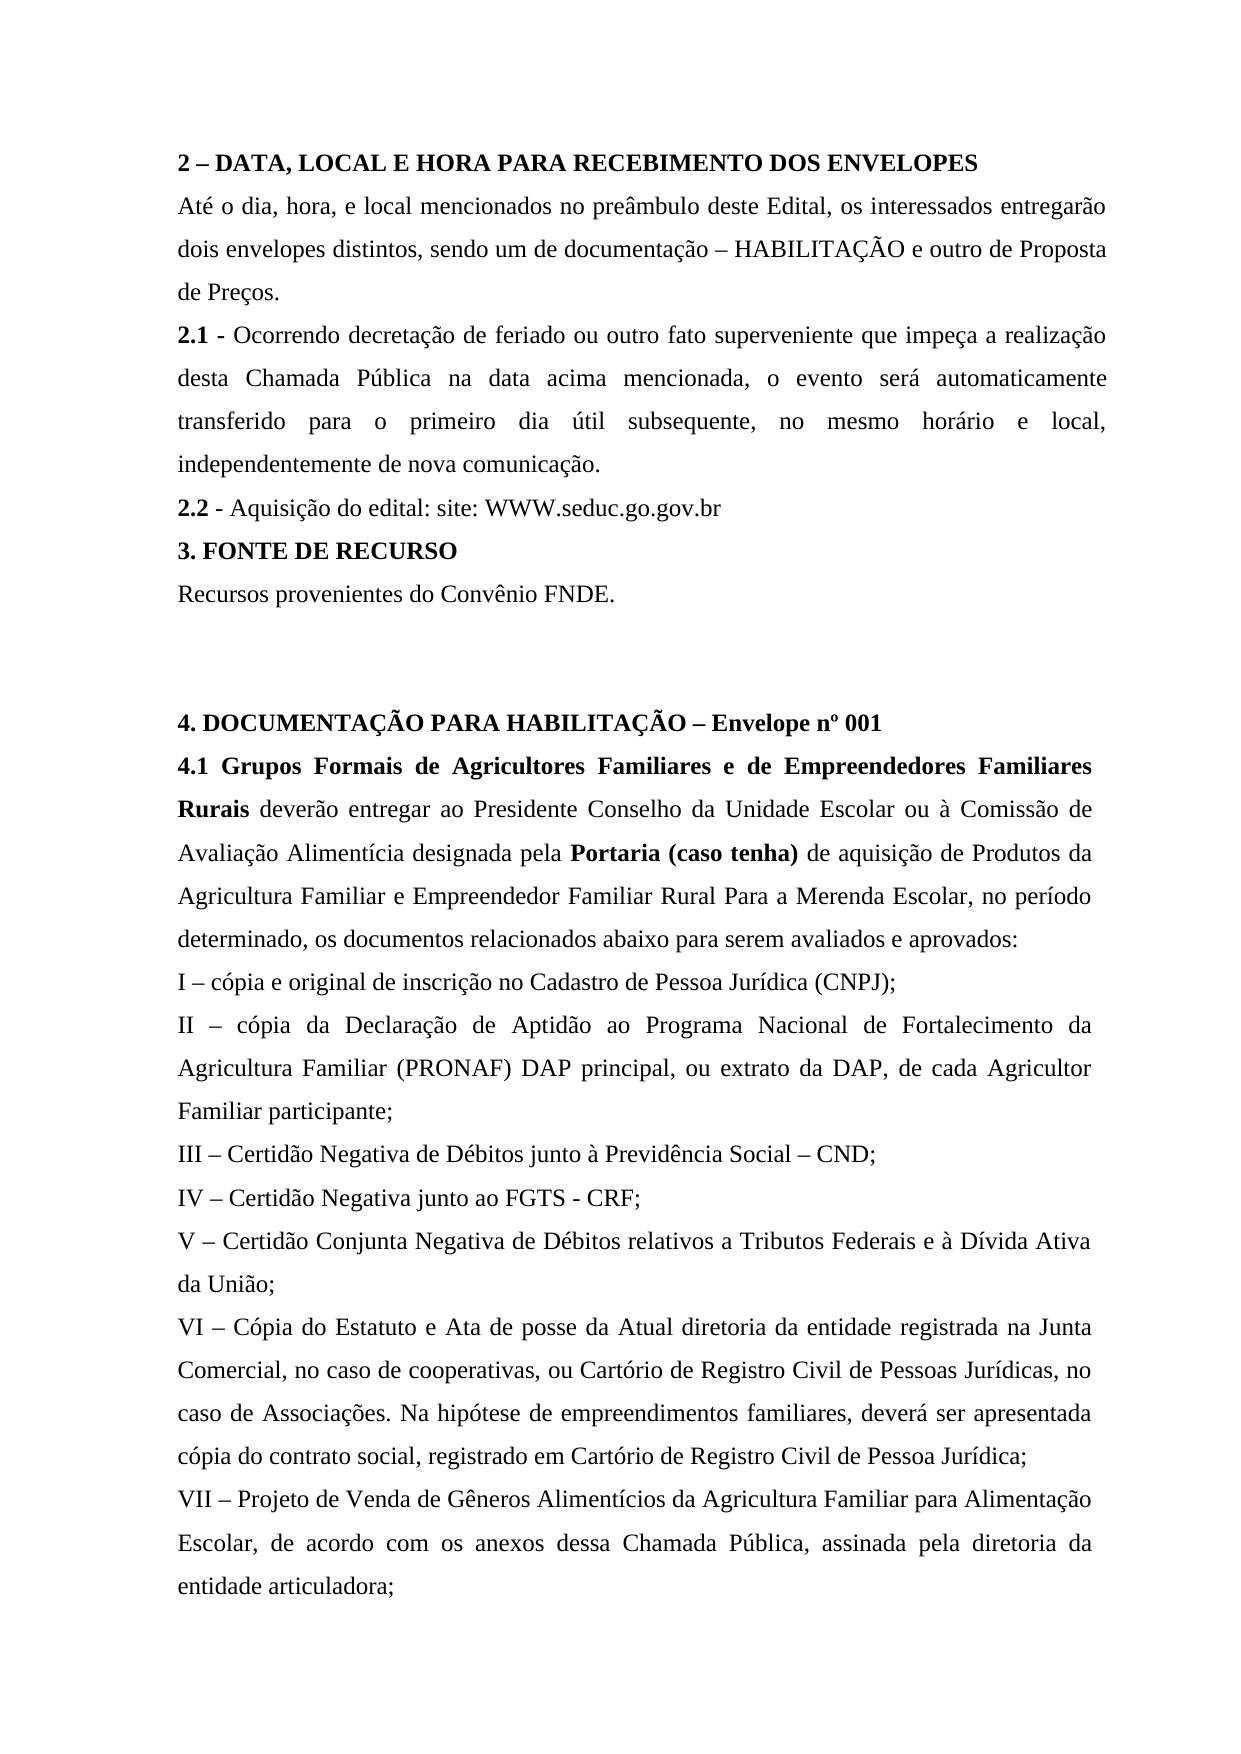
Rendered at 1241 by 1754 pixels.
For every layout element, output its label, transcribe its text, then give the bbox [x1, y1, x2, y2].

text IV – Certidão Negativa junto ao FGTS - CRF; [177, 1183, 1093, 1211]
text VII – Projeto de Venda de Gêneros Alimentícios da Agricultura Familiar para Alimentação Escolar, de acordo com os anexos dessa Chamada Pública, assinada pela diretoria da entidade articuladora; [177, 1484, 1093, 1599]
text 4.1 Grupos Formais de Agricultores Familiares e de Empreendedores Familiares Rurais deverão entregar ao Presidente Conselho da Unidade Escolar ou à Comissão de Avaliação Alimentícia designada pela Portaria (caso tenha) de aquisição de Produtos da Agricultura Familiar e Empreendedor Familiar Rural Para a Merenda Escolar, no período determinado, os documentos relacionados abaixo para serem avaliados e aprovados: [177, 751, 1093, 953]
text 2 – DATA, LOCAL E HORA PARA RECEBIMENTO DOS ENVELOPES [177, 148, 1108, 176]
text Até o dia, hora, e local mencionados no preâmbulo deste Edital, os interessados entregarão dois envelopes distintos, sendo um de documentação – HABILITAÇÃO e outro de Proposta de Preços. [177, 191, 1108, 306]
text V – Certidão Conjunta Negativa de Débitos relativos a Tributos Federais e à Dívida Ativa da União; [177, 1226, 1093, 1298]
text Recursos provenientes do Convênio FNDE. [177, 579, 1108, 608]
text 3. FONTE DE RECURSO [177, 536, 1107, 564]
text III – Certidão Negativa de Débitos junto à Previdência Social – CND; [177, 1139, 1093, 1168]
text 2.1 - Ocorrendo decretação de feriado ou outro fato superveniente que impeça a realização desta Chamada Pública na data acima mencionada, o evento será automaticamente transferido para o primeiro dia útil subsequente, no mesmo horário e local, independentemente de nova comunicação. [177, 320, 1108, 478]
text 4. DOCUMENTAÇÃO PARA HABILITAÇÃO – Envelope nº 001 [177, 708, 1093, 737]
text II – cópia da Declaração de Aptidão ao Programa Nacional de Fortalecimento da Agricultura Familiar (PRONAF) DAP principal, ou extrato da DAP, de cada Agricultor Familiar participante; [177, 1010, 1093, 1125]
text I – cópia e original de inscrição no Cadastro de Pessoa Jurídica (CNPJ); [177, 967, 1093, 996]
text 2.2 - Aquisição do edital: site: WWW.seduc.go.gov.br [177, 493, 1107, 521]
text VI – Cópia do Estatuto e Ata de posse da Atual diretoria da entidade registrada na Junta Comercial, no caso de cooperativas, ou Cartório de Registro Civil de Pessoas Jurídicas, no caso de Associações. Na hipótese de empreendimentos familiares, deverá ser apresentada cópia do contrato social, registrado em Cartório de Registro Civil de Pessoa Jurídica; [177, 1312, 1093, 1470]
